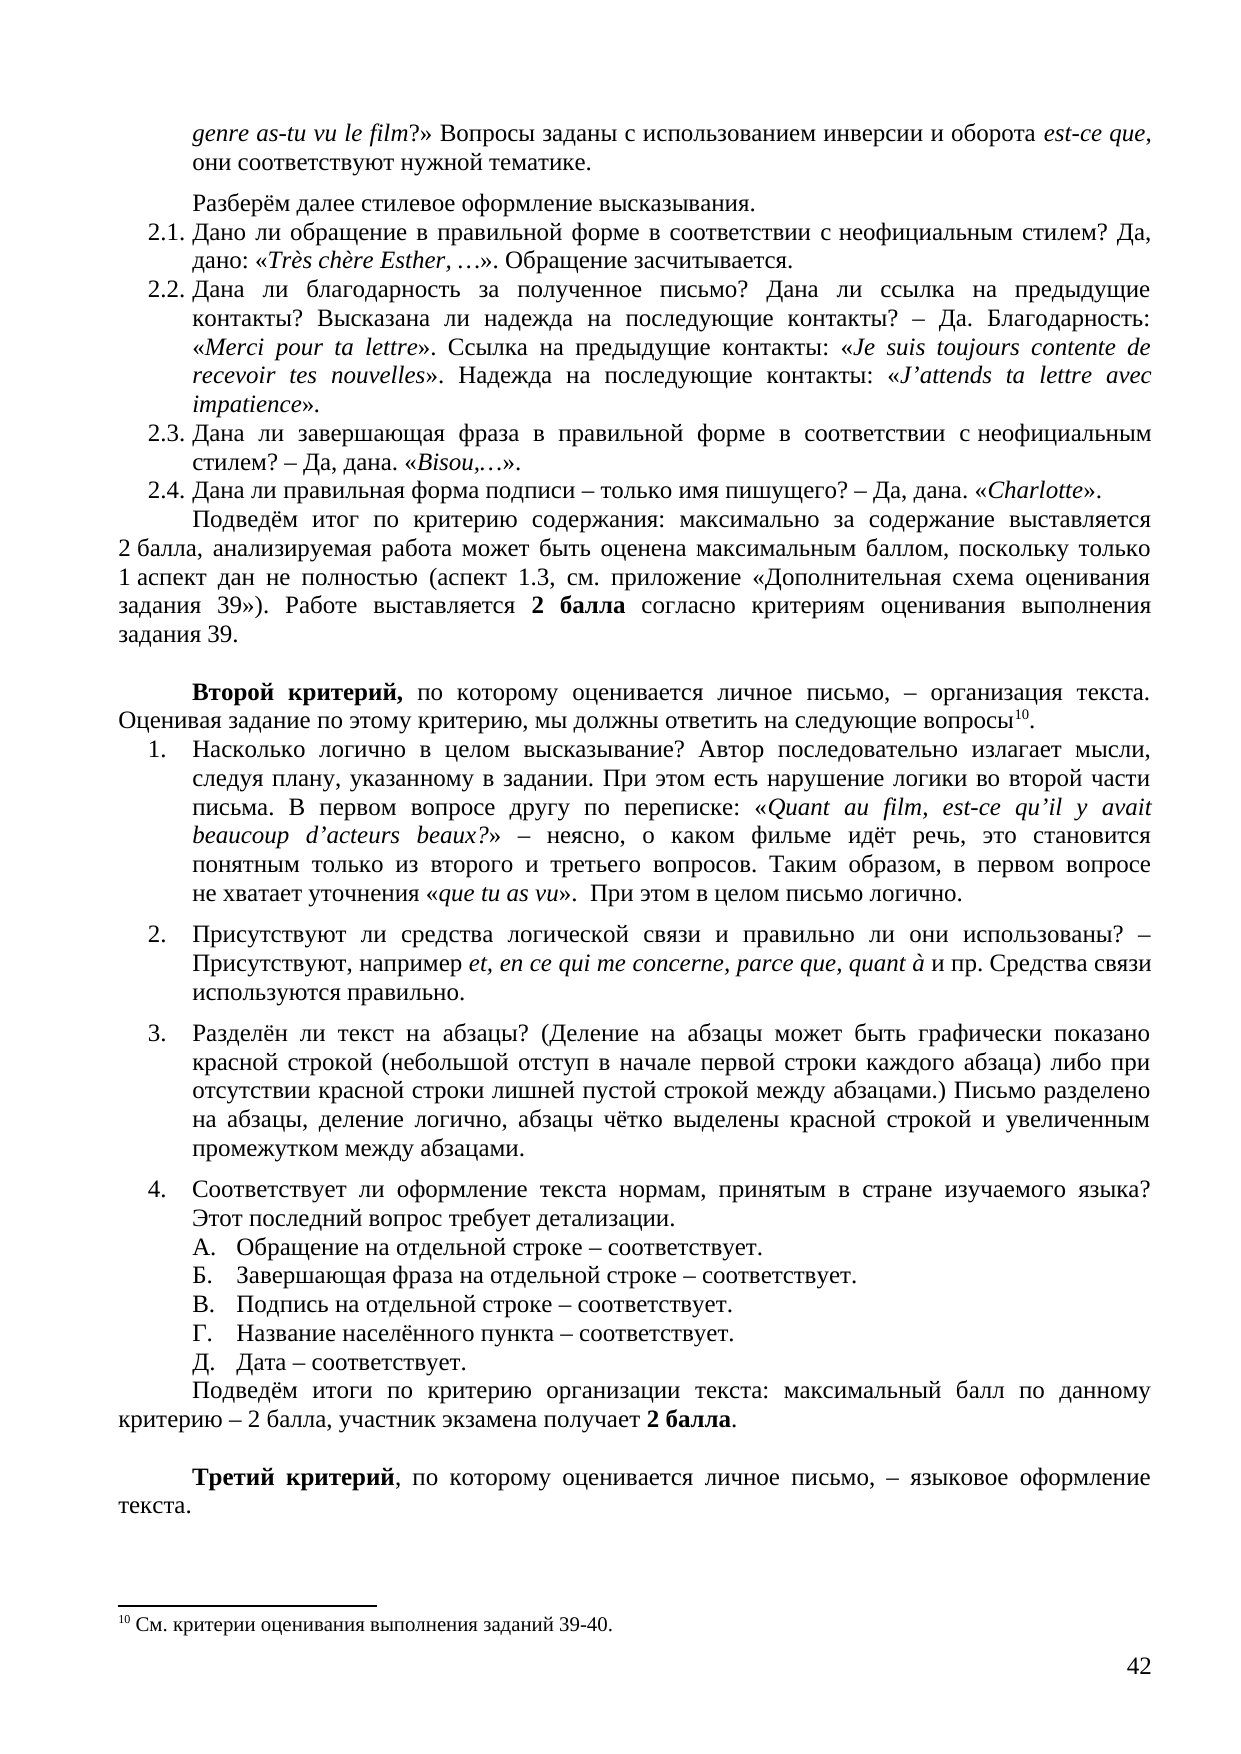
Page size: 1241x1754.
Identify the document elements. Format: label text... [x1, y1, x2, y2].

text Г. Название населённого пункта – соответствует. [192, 1318, 1152, 1347]
text Разберём далее стилевое оформление высказывания. [192, 188, 1152, 217]
text Подведём итог по критерию содержания: максимально за содержание выставляется 2 балла, анализируемая работа может быть оценена максимальным баллом, поскольку только 1 аспект дан не полностью (аспект 1.3, см. приложение «Дополнительная схема оценивания задания 39»). Работе выставляется 2 балла согласно критериям оценивания выполнения задания 39. [118, 504, 1152, 648]
text А. Обращение на отдельной строке – соответствует. [192, 1232, 1152, 1261]
text Второй критерий, по которому оценивается личное письмо, – организация текста. Оценивая задание по этому критерию, мы должны ответить на следующие вопросы. [118, 677, 1152, 734]
text 1. Насколько логично в целом высказывание? Автор последовательно излагает мысли, следуя плану, указанному в задании. При этом есть нарушение логики во второй части письма. В первом вопросе другу по переписке: «Quant au film, est-ce qu’il y avait beaucoup d’acteurs beaux?» – неясно, о каком фильме идёт речь, это становится понятным только из второго и третьего вопросов. Таким образом, в первом вопросе не хватает уточнения «que tu as vu». При этом в целом письмо логично. [148, 734, 1152, 907]
text 2.3. Дана ли завершающая фраза в правильной форме в соответствии с неофициальным стилем? – Да, дана. «Bisou,…». [148, 418, 1152, 476]
text 2.1. Дано ли обращение в правильной форме в соответствии с неофициальным стилем? Да, дано: «Très chère Esther, …». Обращение засчитывается. [148, 217, 1152, 274]
text 2.2. Дана ли благодарность за полученное письмо? Дана ли ссылка на предыдущие контакты? Высказана ли надежда на последующие контакты? – Да. Благодарность: «Merci pour ta lettre». Ссылка на предыдущие контакты: «Je suis toujours contente de recevoir tes nouvelles». Надежда на последующие контакты: «J’attends ta lettre avec impatience». [148, 274, 1152, 418]
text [148, 118, 1152, 176]
text Подведём итоги по критерию организации текста: максимальный балл по данному критерию – 2 балла, участник экзамена получает 2 балла. [118, 1376, 1152, 1433]
text Б. Завершающая фраза на отдельной строке – соответствует. [192, 1261, 1152, 1289]
text 2.4. Дана ли правильная форма подписи – только имя пишущего? – Да, дана. «Charlotte». [148, 476, 1152, 504]
text 4. Соответствует ли оформление текста нормам, принятым в стране изучаемого языка? Этот последний вопрос требует детализации. [148, 1174, 1152, 1232]
text 3. Разделён ли текст на абзацы? (Деление на абзацы может быть графически показано красной строкой (небольшой отступ в начале первой строки каждого абзаца) либо при отсутствии красной строки лишней пустой строкой между абзацами.) Письмо разделено на абзацы, деление логично, абзацы чётко выделены красной строкой и увеличенным промежутком между абзацами. [148, 1018, 1152, 1162]
text 2. Присутствуют ли средства логической связи и правильно ли они использованы? – Присутствуют, например et, en ce qui me concerne, parce que, quant à и пр. Средства связи используются правильно. [148, 919, 1152, 1006]
text Третий критерий, по которому оценивается личное письмо, – языковое оформление текста. [118, 1462, 1152, 1519]
text Д. Дата – соответствует. [192, 1347, 1152, 1376]
text В. Подпись на отдельной строке – соответствует. [192, 1289, 1152, 1318]
